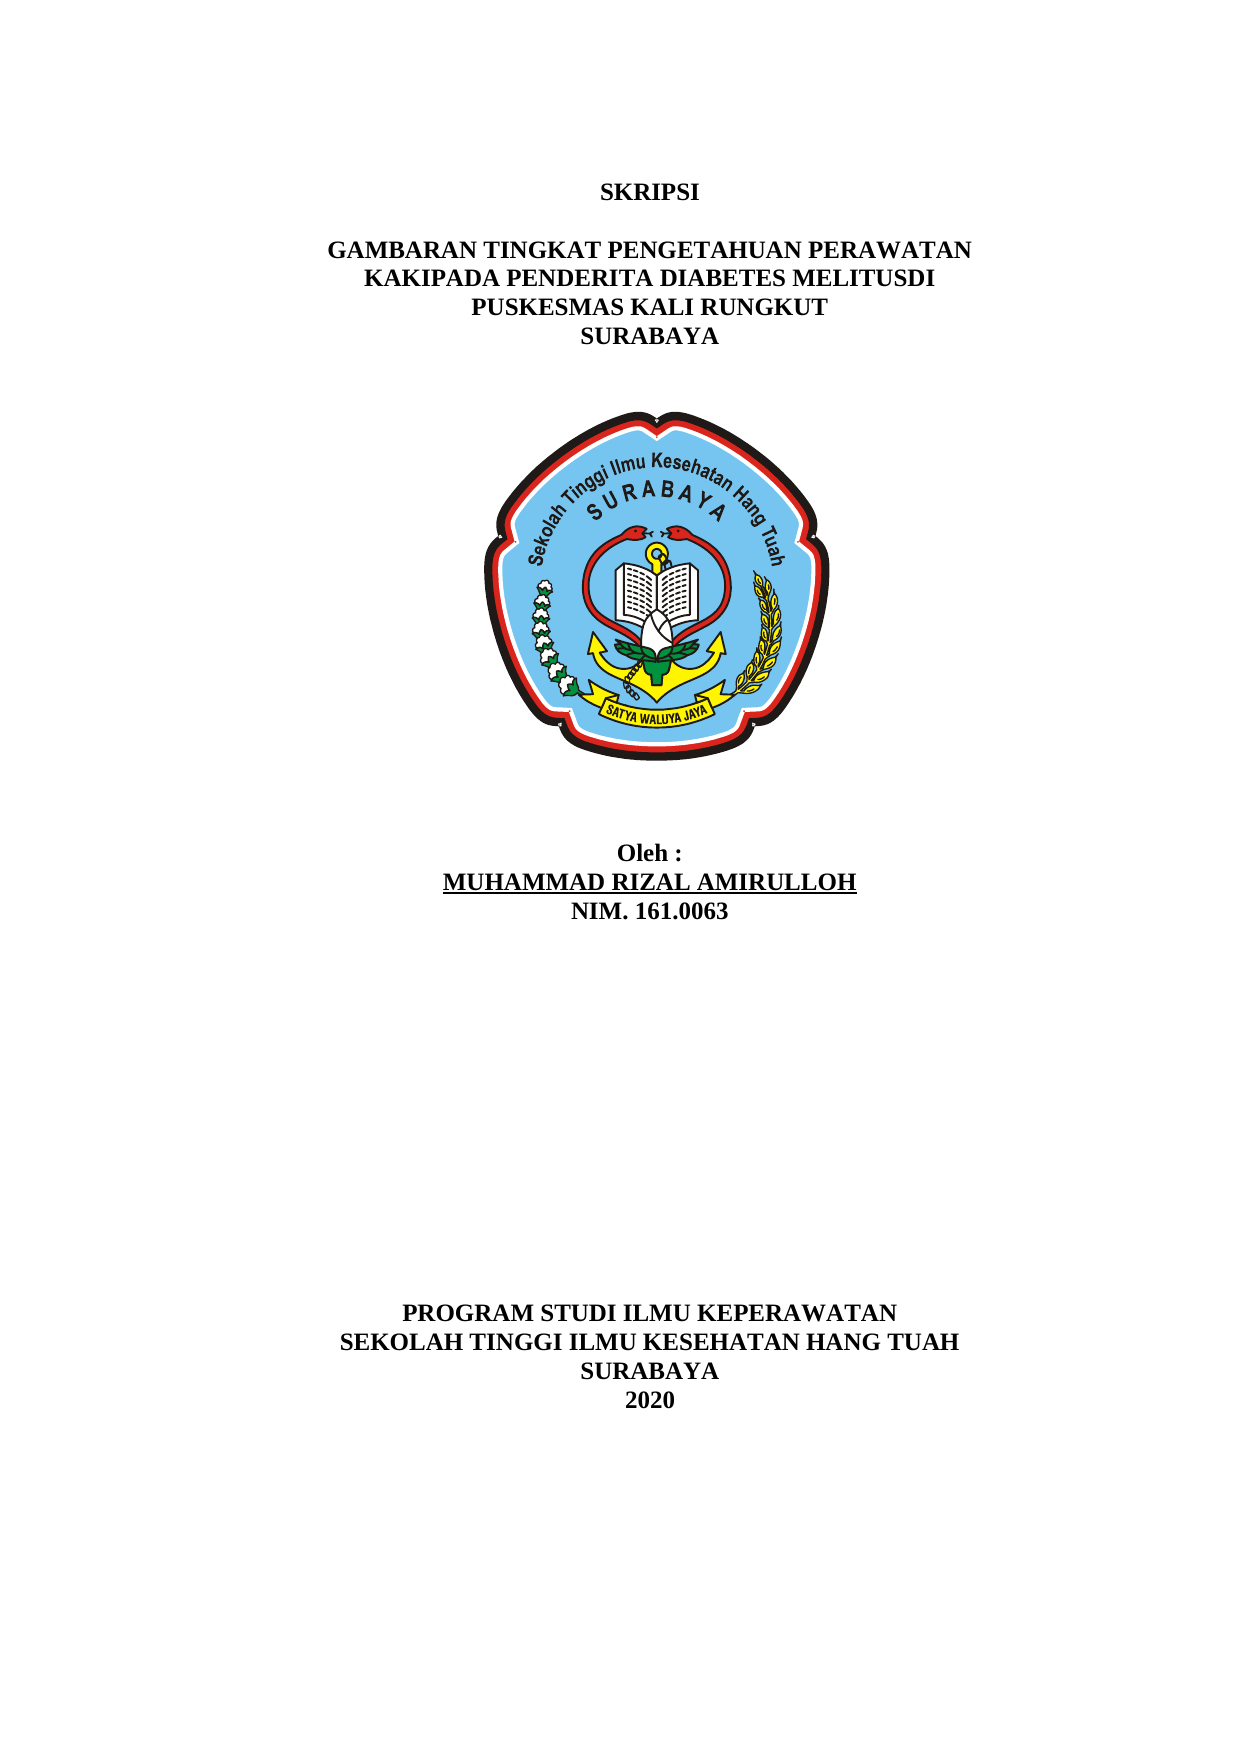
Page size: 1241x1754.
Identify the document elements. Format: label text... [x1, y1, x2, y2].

text 2020 [236, 1385, 1063, 1413]
text SURABAYA [236, 1356, 1063, 1385]
text SEKOLAH TINGGI ILMU KESEHATAN HANG TUAH [236, 1327, 1063, 1356]
text PROGRAM STUDI ILMU KEPERAWATAN [236, 1298, 1063, 1327]
text SURABAYA [236, 321, 1063, 350]
text PUSKESMAS KALI RUNGKUT [236, 292, 1063, 321]
text MUHAMMAD RIZAL AMIRULLOH NIM. 161.0063 [236, 867, 1063, 925]
text GAMBARAN TINGKAT PENGETAHUAN PERAWATAN [236, 235, 1063, 263]
text SKRIPSI [236, 177, 1063, 206]
text KAKIPADA PENDERITA DIABETES MELITUSDI [236, 263, 1063, 292]
text Oleh : [236, 838, 1063, 867]
